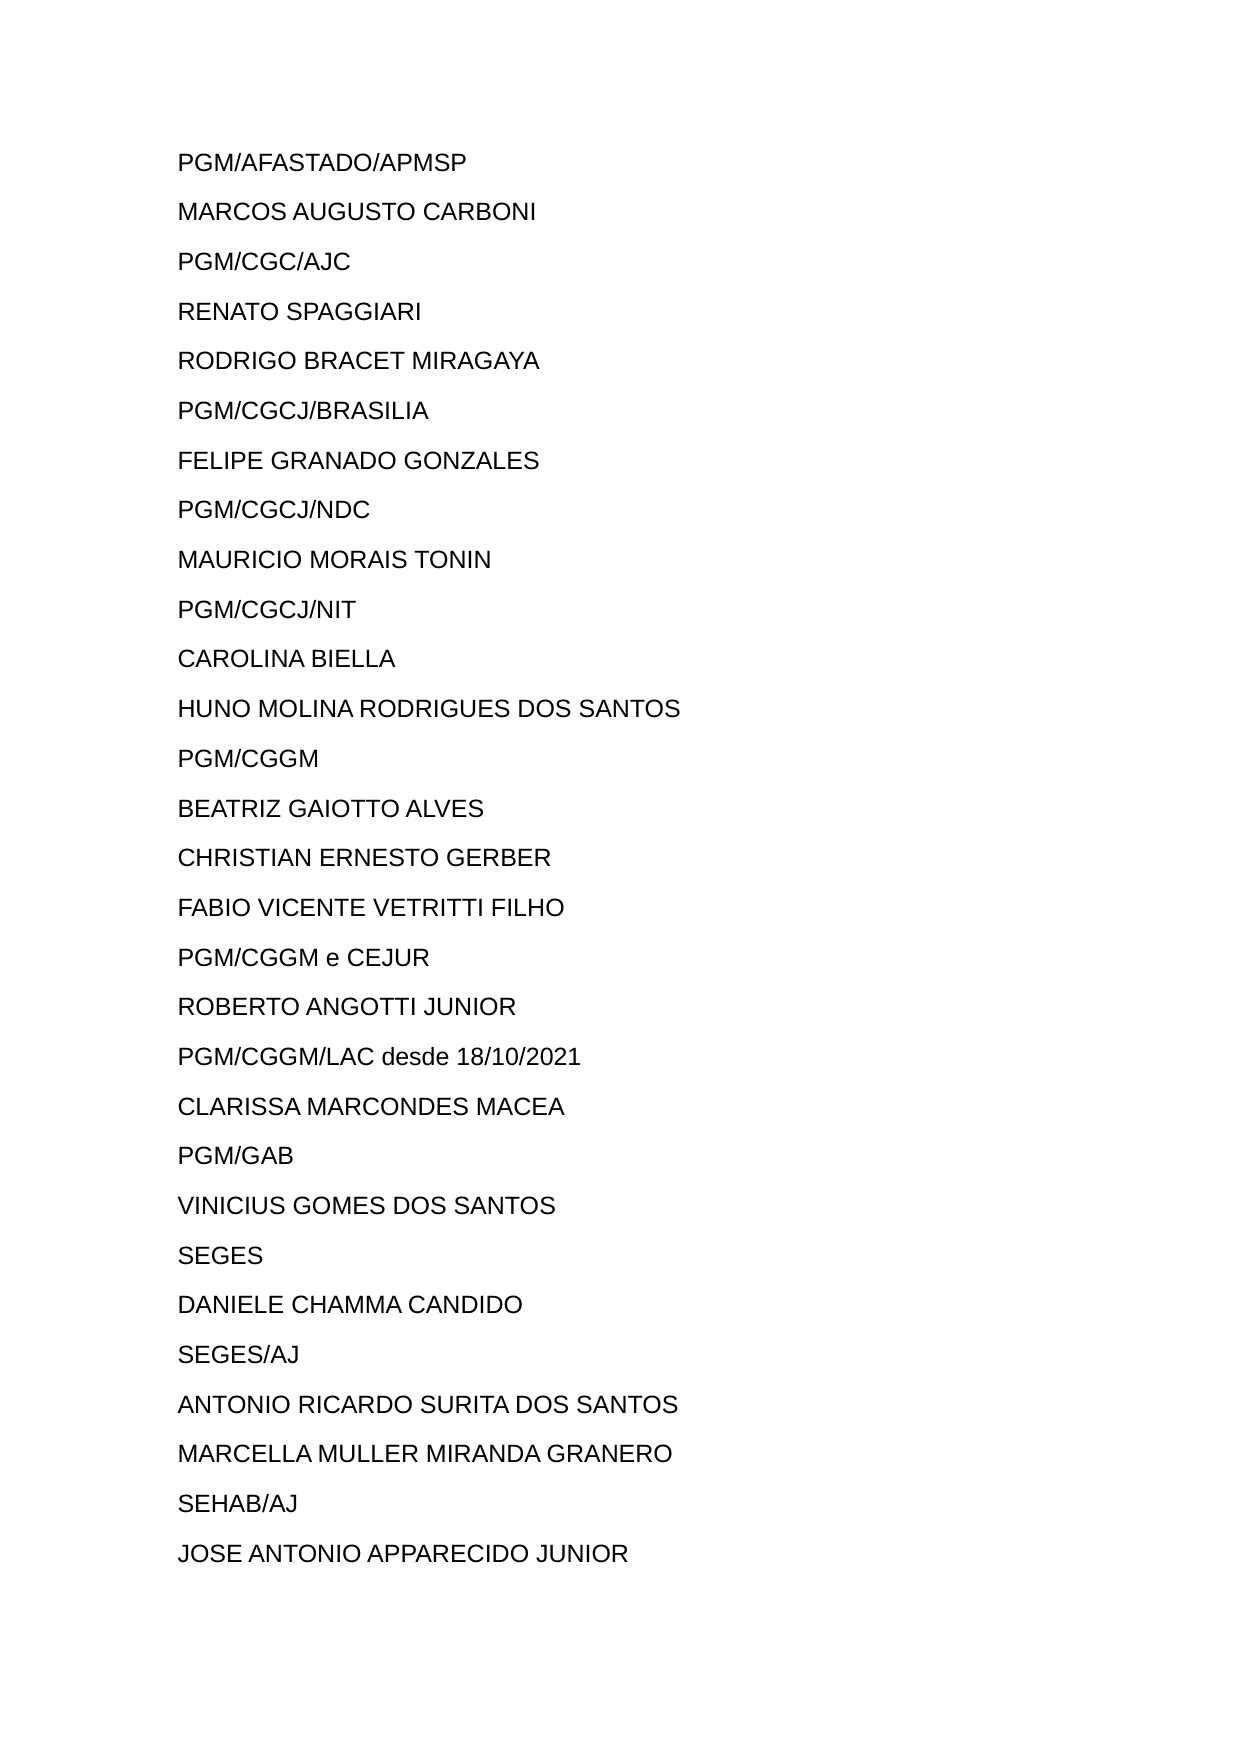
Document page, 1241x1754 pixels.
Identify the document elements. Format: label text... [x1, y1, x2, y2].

text PGM/CGGM e CEJUR [177, 943, 1063, 971]
text RENATO SPAGGIARI [177, 297, 1063, 325]
text SEHAB/AJ [177, 1489, 1063, 1518]
text JOSE ANTONIO APPARECIDO JUNIOR [177, 1539, 1063, 1568]
text MAURICIO MORAIS TONIN [177, 545, 1063, 574]
text PGM/CGGM [177, 744, 1063, 773]
text CAROLINA BIELLA [177, 644, 1063, 673]
text MARCOS AUGUSTO CARBONI [177, 197, 1063, 226]
text PGM/GAB [177, 1141, 1063, 1170]
text SEGES [177, 1241, 1063, 1269]
text PGM/CGCJ/NDC [177, 495, 1063, 524]
text CHRISTIAN ERNESTO GERBER [177, 843, 1063, 872]
text FABIO VICENTE VETRITTI FILHO [177, 893, 1063, 922]
text HUNO MOLINA RODRIGUES DOS SANTOS [177, 694, 1063, 723]
text VINICIUS GOMES DOS SANTOS [177, 1191, 1063, 1220]
text RODRIGO BRACET MIRAGAYA [177, 346, 1063, 375]
text PGM/CGC/AJC [177, 247, 1063, 276]
text FELIPE GRANADO GONZALES [177, 446, 1063, 474]
text PGM/AFASTADO/APMSP [177, 148, 1063, 176]
text ROBERTO ANGOTTI JUNIOR [177, 992, 1063, 1021]
text SEGES/AJ [177, 1340, 1063, 1369]
text PGM/CGCJ/BRASILIA [177, 396, 1063, 425]
text PGM/CGGM/LAC desde 18/10/2021 [177, 1042, 1063, 1071]
text CLARISSA MARCONDES MACEA [177, 1092, 1063, 1120]
text BEATRIZ GAIOTTO ALVES [177, 793, 1063, 822]
text ANTONIO RICARDO SURITA DOS SANTOS [177, 1390, 1063, 1418]
text DANIELE CHAMMA CANDIDO [177, 1290, 1063, 1319]
text PGM/CGCJ/NIT [177, 595, 1063, 623]
text MARCELLA MULLER MIRANDA GRANERO [177, 1439, 1063, 1468]
